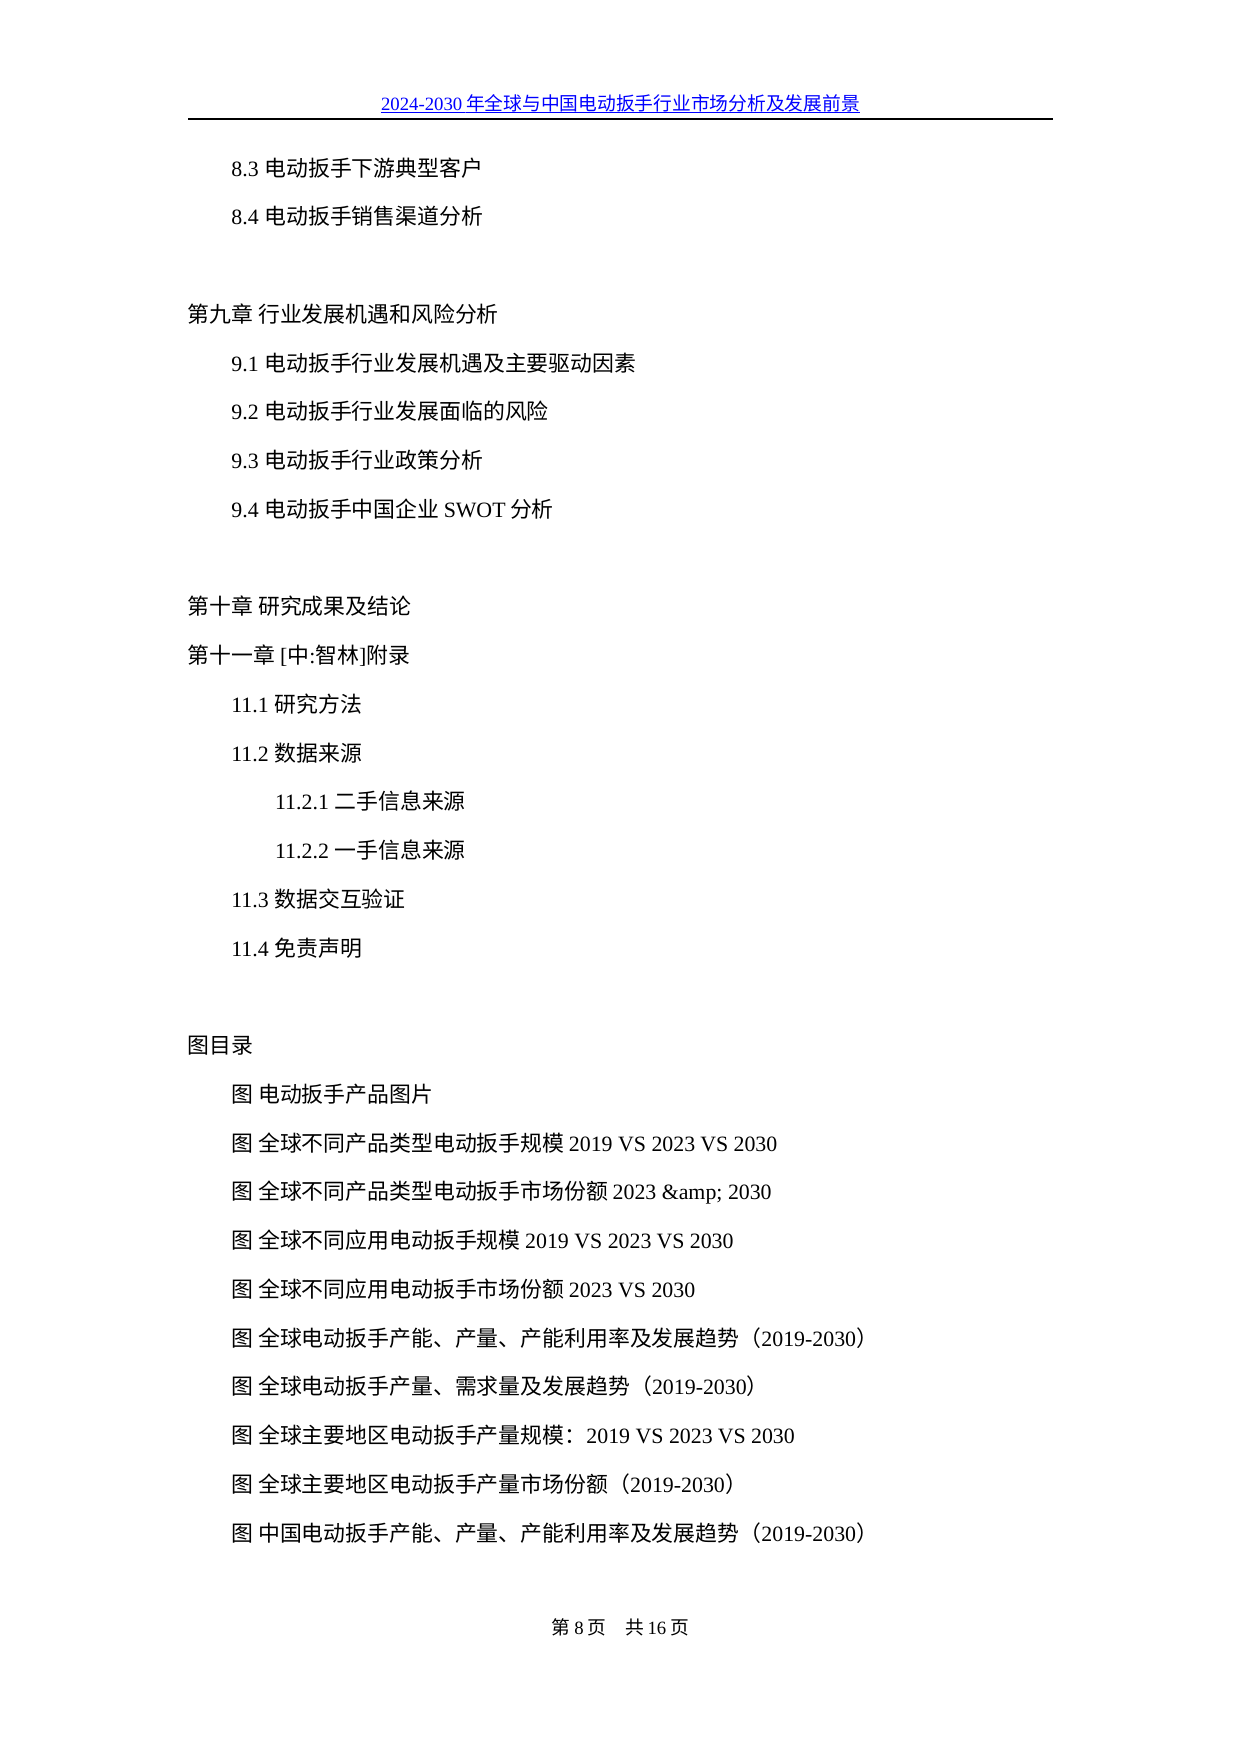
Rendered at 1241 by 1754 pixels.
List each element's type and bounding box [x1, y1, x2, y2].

text [187, 150, 1053, 1548]
